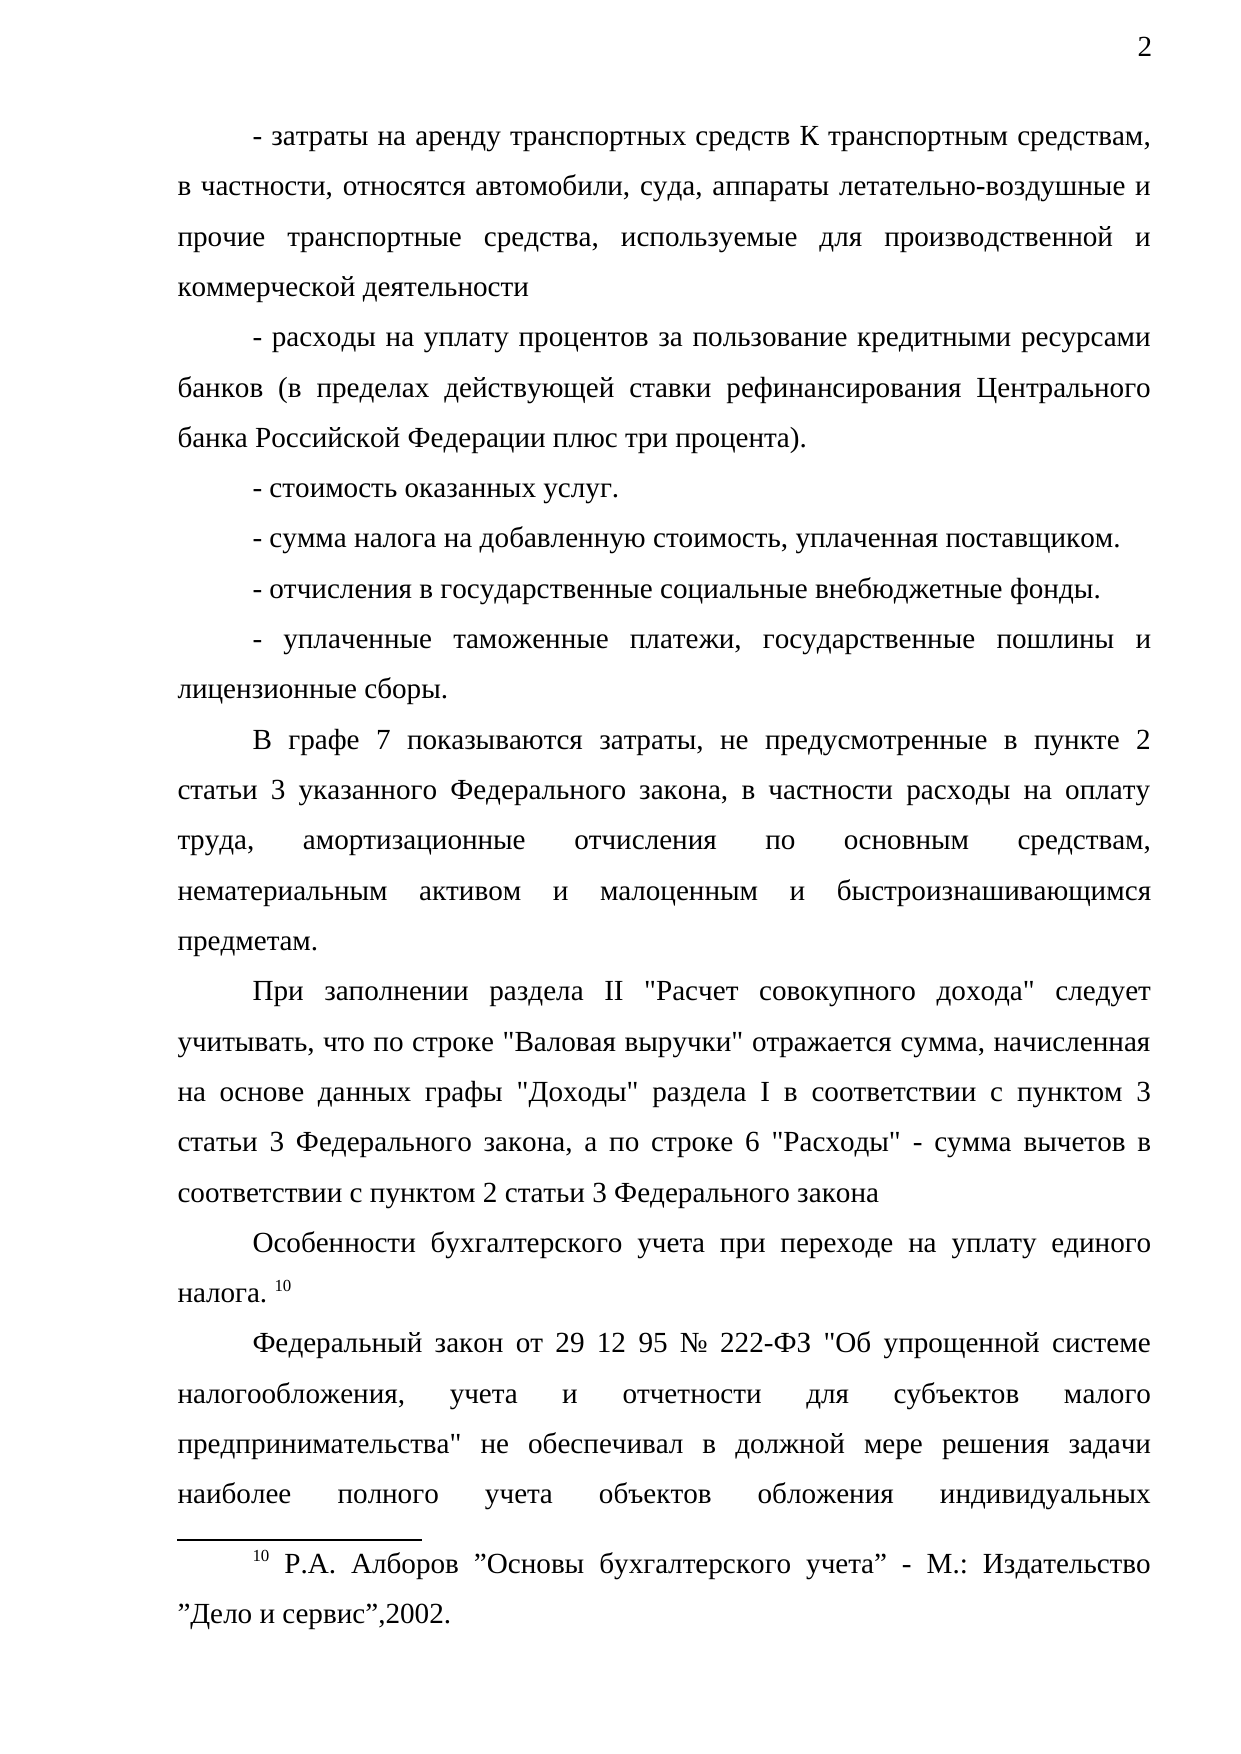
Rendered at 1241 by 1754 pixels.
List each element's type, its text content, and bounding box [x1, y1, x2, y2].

text - отчисления в государственные социальные внебюджетные фонды. [177, 571, 1152, 604]
text В графе 7 показываются затраты, не предусмотренные в пункте 2 статьи 3 указанного Федерального закона, в частности расходы на оплату труда, амортизационные отчисления по основным средствам, нематериальным активом и малоценным и быстроизнашивающимся предметам. [177, 722, 1152, 957]
text - стоимость оказанных услуг. [177, 470, 1152, 504]
text - уплаченные таможенные платежи, государственные пошлины и лицензионные сборы. [177, 621, 1152, 705]
text Особенности бухгалтерского учета при переходе на уплату единого налога. [177, 1225, 1152, 1309]
text - расходы на уплату процентов за пользование кредитными ресурсами банков (в пределах действующей ставки рефинансирования Центрального банка Российской Федерации плюс три процента). [177, 319, 1152, 453]
text - затраты на аренду транспортных средств К транспортным средствам, в частности, относятся автомобили, суда, аппараты летательно-воздушные и прочие транспортные средства, используемые для производственной и коммерческой деятельности [177, 118, 1152, 303]
text - сумма налога на добавленную стоимость, уплаченная поставщиком. [177, 521, 1152, 554]
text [177, 1326, 1152, 1510]
text При заполнении раздела II "Расчет совокупного дохода" следует учитывать, что по строке "Валовая выручки" отражается сумма, начисленная на основе данных графы "Доходы" раздела I в соответствии с пунктом 3 статьи 3 Федерального закона, а по строке 6 "Расходы" - сумма вычетов в соответствии с пунктом 2 статьи 3 Федерального закона [177, 973, 1152, 1208]
